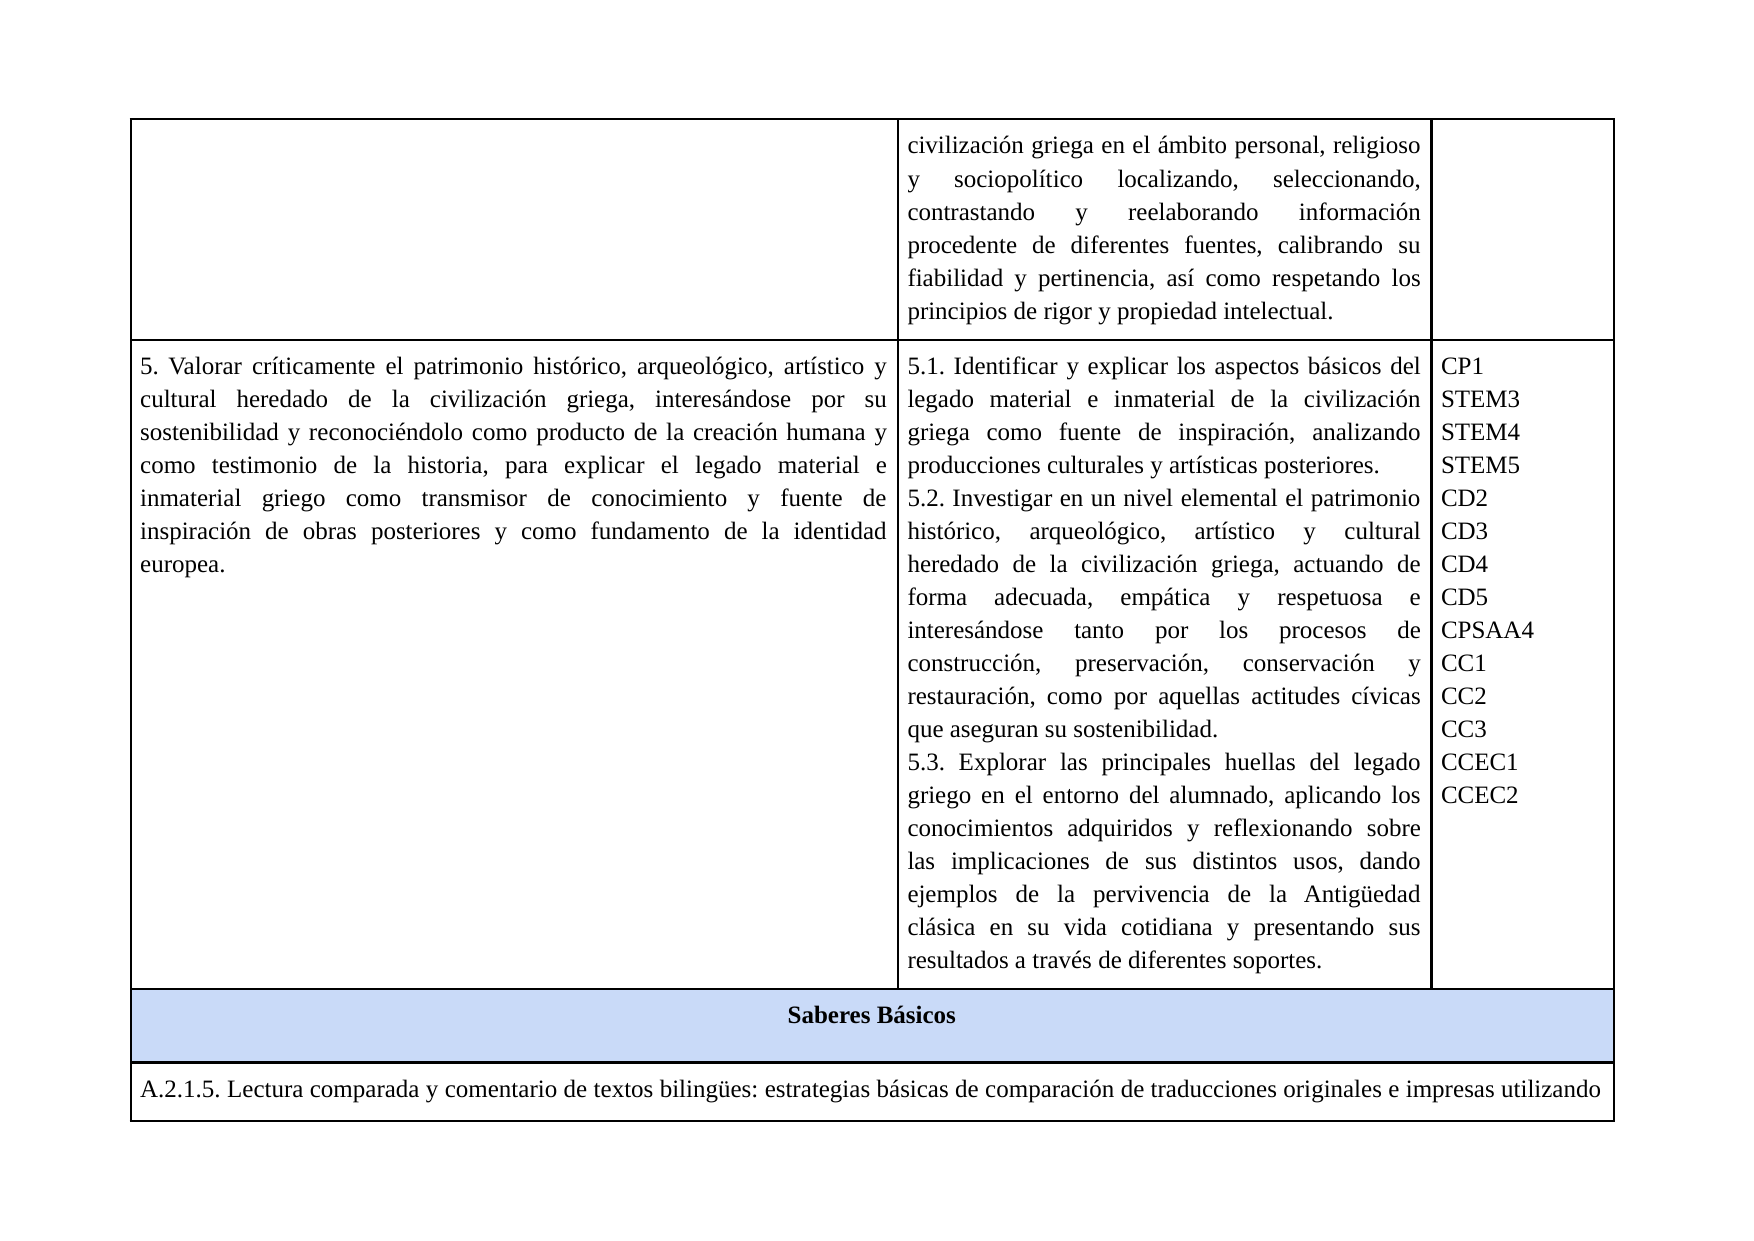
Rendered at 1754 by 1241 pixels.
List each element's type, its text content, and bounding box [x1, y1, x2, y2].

table_cell 5. Valorar críticamente el patrimonio histórico, arqueológico, artístico y cultural heredado de la civilización griega, interesándose por su sostenibilidad y reconociéndolo como producto de la creación humana y como testimonio de la historia, para explicar el legado material e inmaterial griego como transmisor de conocimiento y fuente de inspiración de obras posteriores y como fundamento de la identidad europea. [132, 341, 897, 988]
table_cell 5.1. Identificar y explicar los aspectos básicos del legado material e inmaterial de la civilización griega como fuente de inspiración, analizando producciones culturales y artísticas posteriores. 5.2. Investigar en un nivel elemental el patrimonio histórico, arqueológico, artístico y cultural heredado de la civilización griega, actuando de forma adecuada, empática y respetuosa e interesándose tanto por los procesos de construcción, preservación, conservación y restauración, como por aquellas actitudes cívicas que aseguran su sostenibilidad. 5.3. Explorar las principales huellas del legado griego en el entorno del alumnado, aplicando los conocimientos adquiridos y reflexionando sobre las implicaciones de sus distintos usos, dando ejemplos de la pervivencia de la Antigüedad clásica en su vida cotidiana y presentando sus resultados a través de diferentes soportes. [899, 341, 1430, 988]
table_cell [132, 120, 897, 338]
table_cell Saberes Básicos [132, 990, 1613, 1061]
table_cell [899, 120, 1430, 338]
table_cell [132, 1064, 1613, 1120]
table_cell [1433, 120, 1613, 338]
table_cell CP1 STEM3 STEM4 STEM5 CD2 CD3 CD4 CD5 CPSAA4 CC1 CC2 CC3 CCEC1 CCEC2 [1433, 341, 1613, 988]
